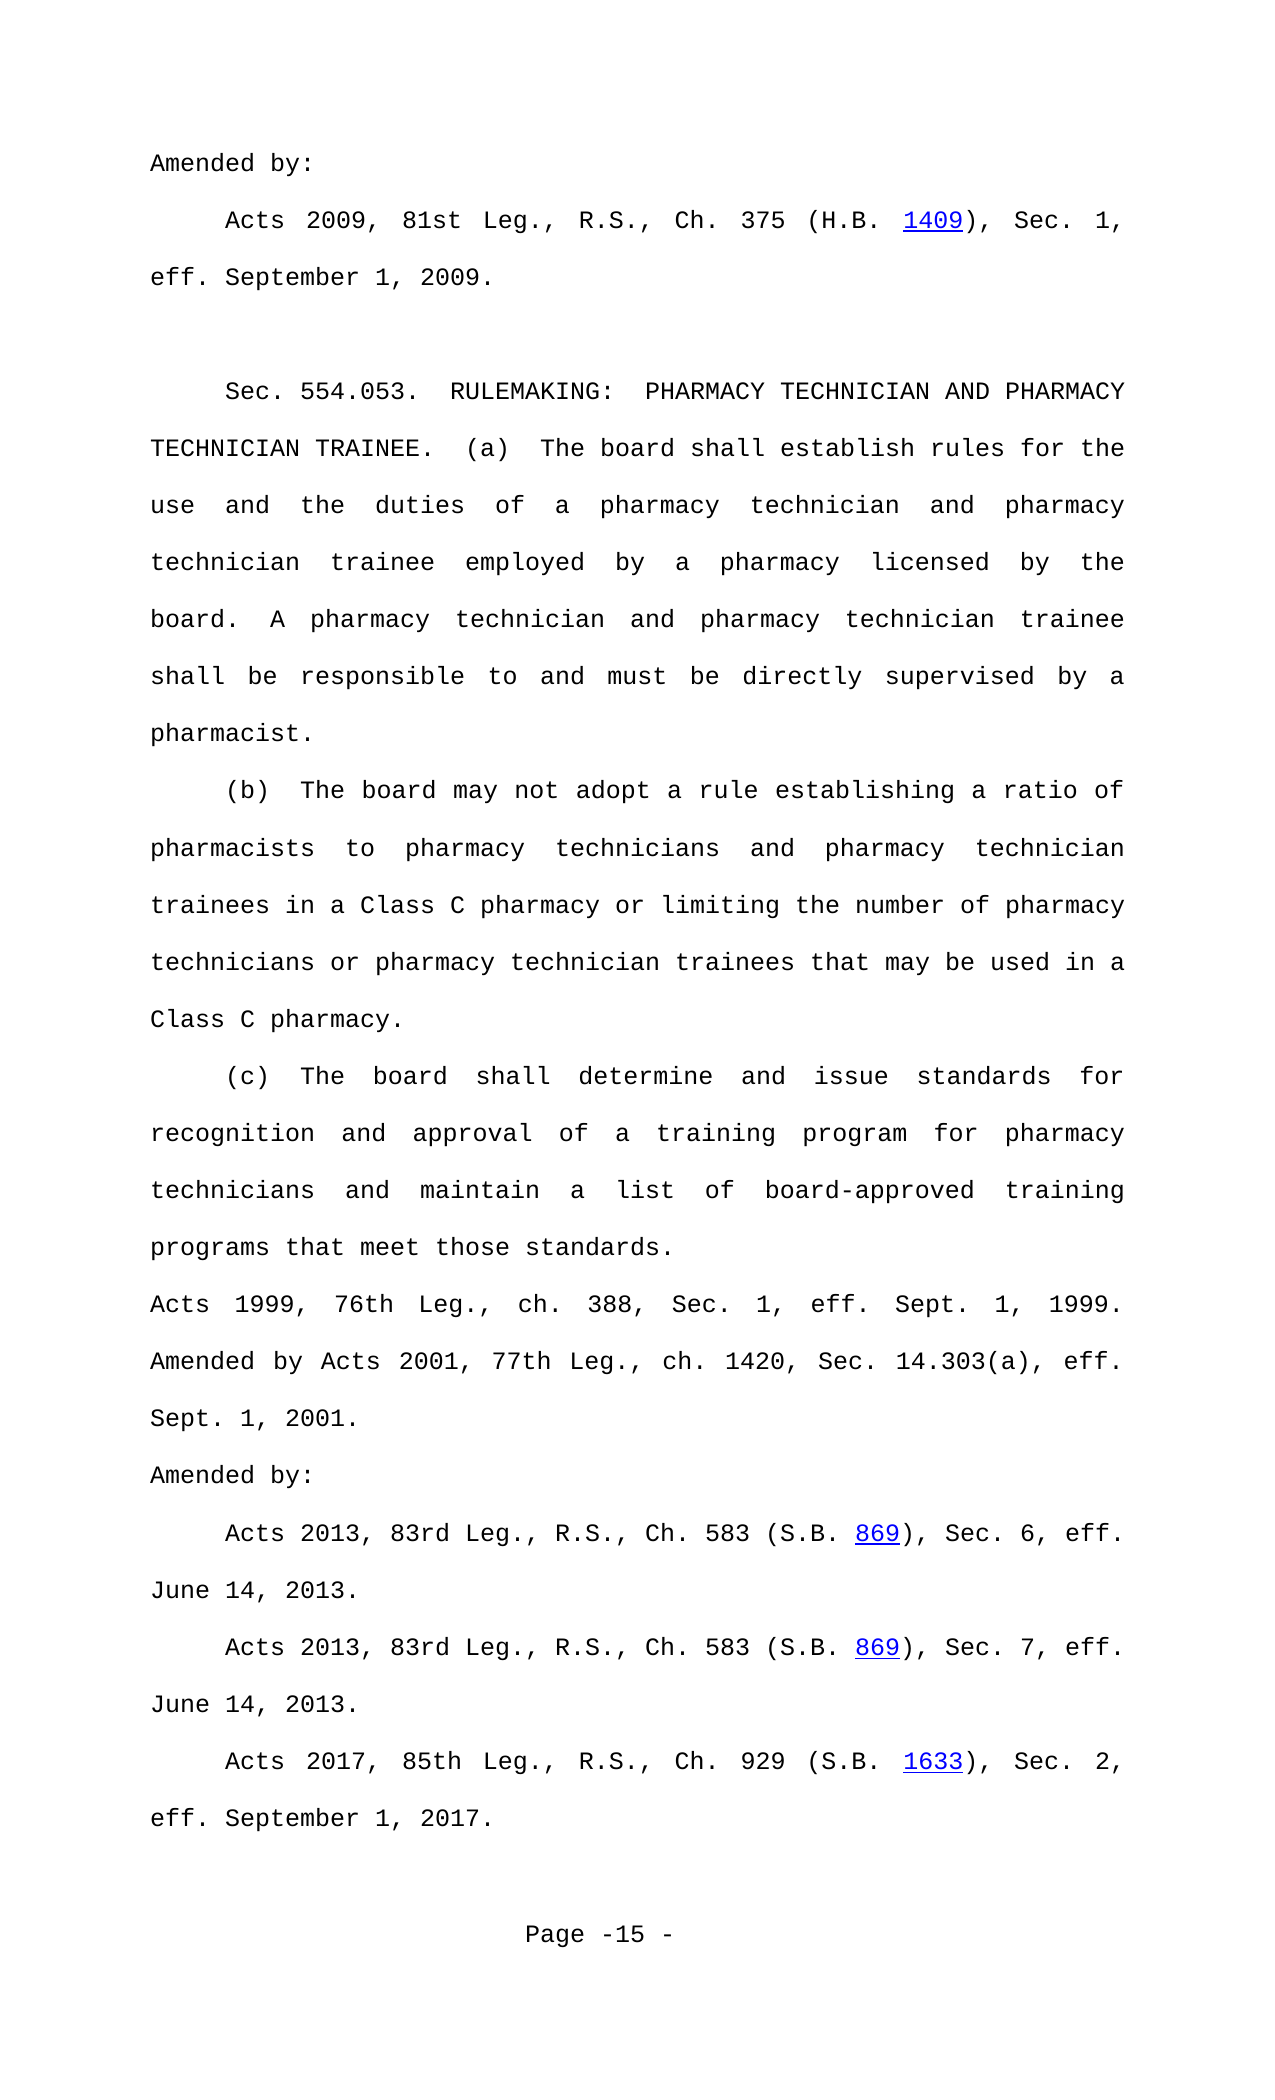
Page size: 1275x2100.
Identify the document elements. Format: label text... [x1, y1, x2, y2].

text (b) The board may not adopt a rule establishing a ratio of pharmacists to pharmacy technicians and pharmacy technician trainees in a Class C pharmacy or limiting the number of pharmacy technicians or pharmacy technician trainees that may be used in a Class C pharmacy. [150, 778, 1125, 1035]
text Acts 1999, 76th Leg., ch. 388, Sec. 1, eff. Sept. 1, 1999. Amended by Acts 2001, 77th Leg., ch. 1420, Sec. 14.303(a), eff. Sept. 1, 2001. [150, 1292, 1125, 1434]
text Sec. 554.053. RULEMAKING: PHARMACY TECHNICIAN AND PHARMACY TECHNICIAN TRAINEE. (a) The board shall establish rules for the use and the duties of a pharmacy technician and pharmacy technician trainee employed by a pharmacy licensed by the board. A pharmacy technician and pharmacy technician trainee shall be responsible to and must be directly supervised by a pharmacist. [150, 378, 1125, 749]
text Acts 2013, 83rd Leg., R.S., Ch. 583 (S.B. 869), Sec. 6, eff. June 14, 2013. [150, 1520, 1125, 1606]
text (c) The board shall determine and issue standards for recognition and approval of a training program for pharmacy technicians and maintain a list of board-approved training programs that meet those standards. [150, 1063, 1125, 1263]
text Acts 2009, 81st Leg., R.S., Ch. 375 (H.B. 1409), Sec. 1, eff. September 1, 2009. [150, 207, 1125, 293]
text Acts 2013, 83rd Leg., R.S., Ch. 583 (S.B. 869), Sec. 7, eff. June 14, 2013. [150, 1634, 1125, 1720]
text Amended by: [150, 1463, 1125, 1491]
text Acts 2017, 85th Leg., R.S., Ch. 929 (S.B. 1633), Sec. 2, eff. September 1, 2017. [150, 1748, 1125, 1834]
text Amended by: [150, 150, 1125, 178]
